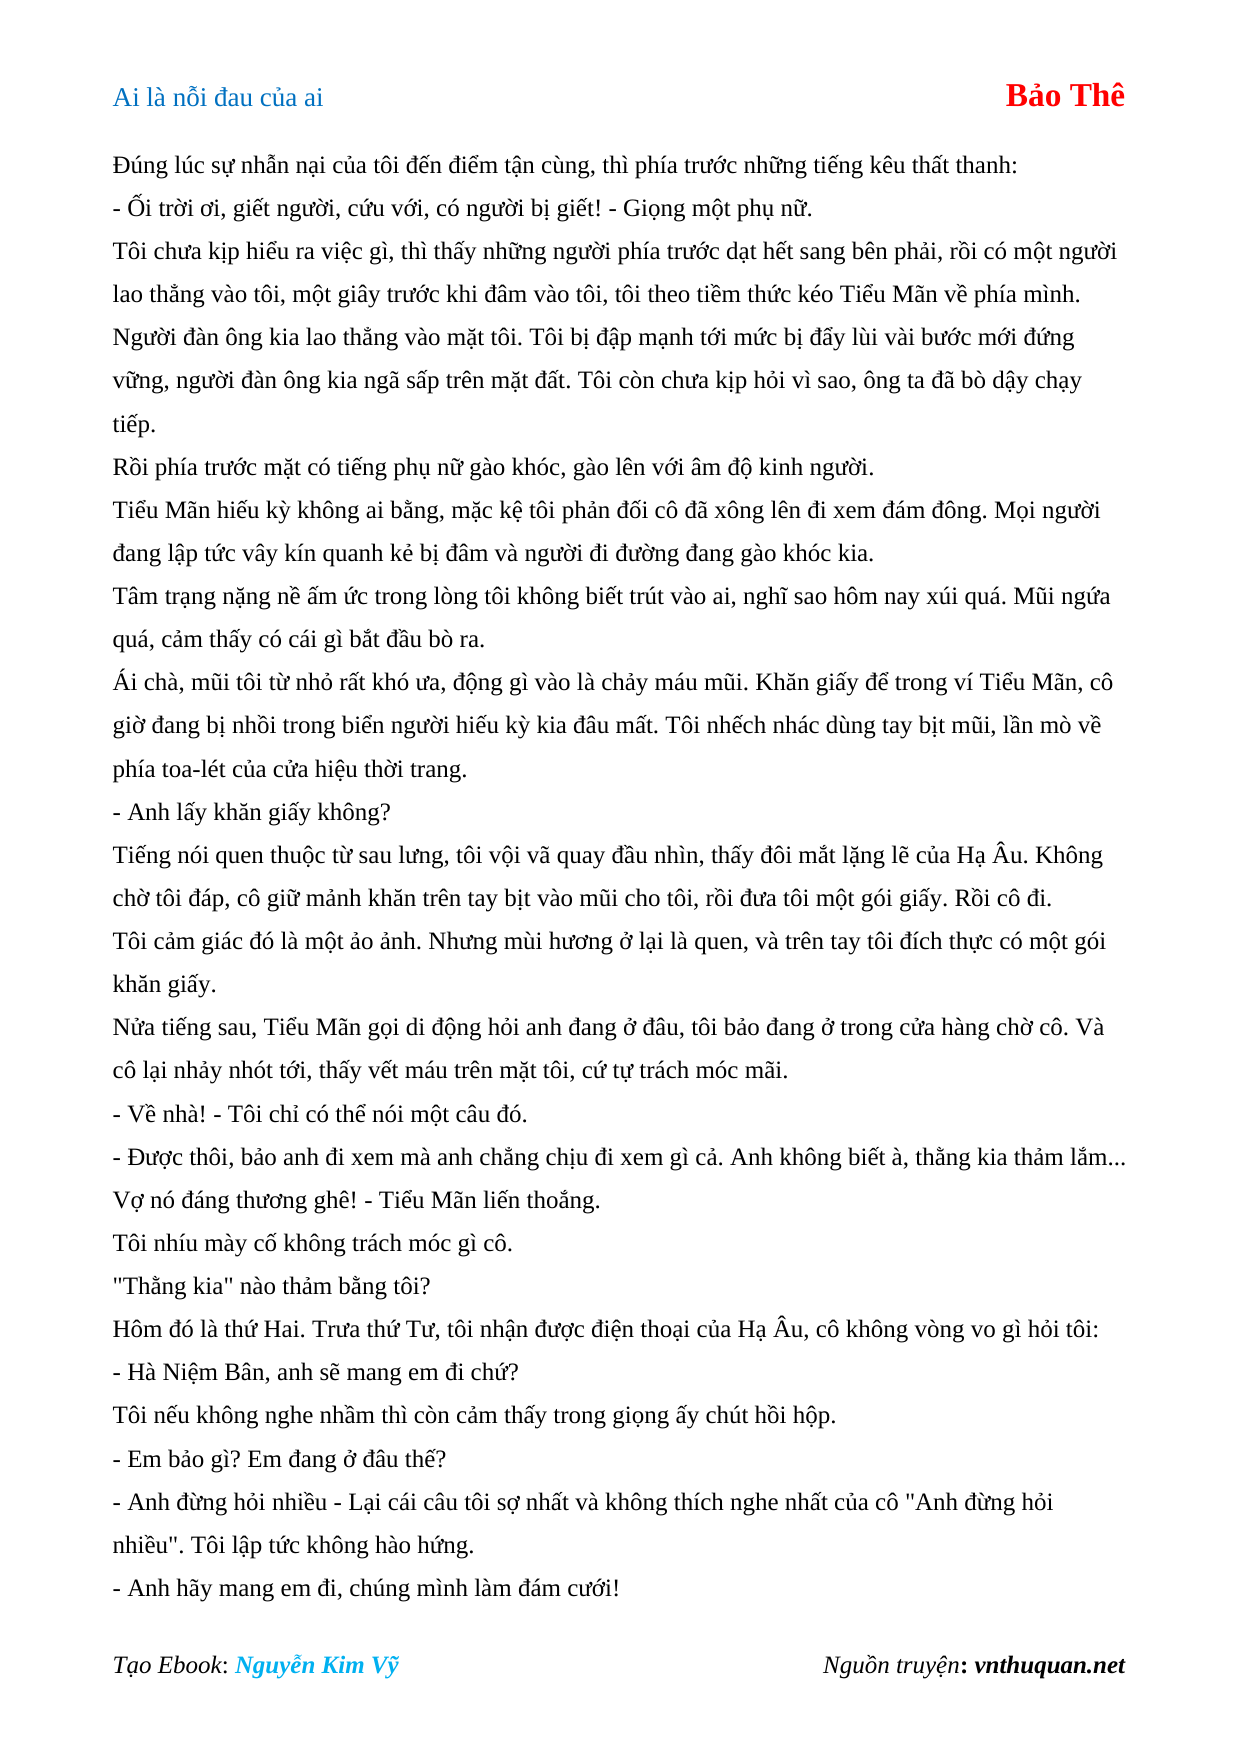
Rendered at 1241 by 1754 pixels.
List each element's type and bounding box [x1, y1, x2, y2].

text [112, 150, 1128, 1602]
